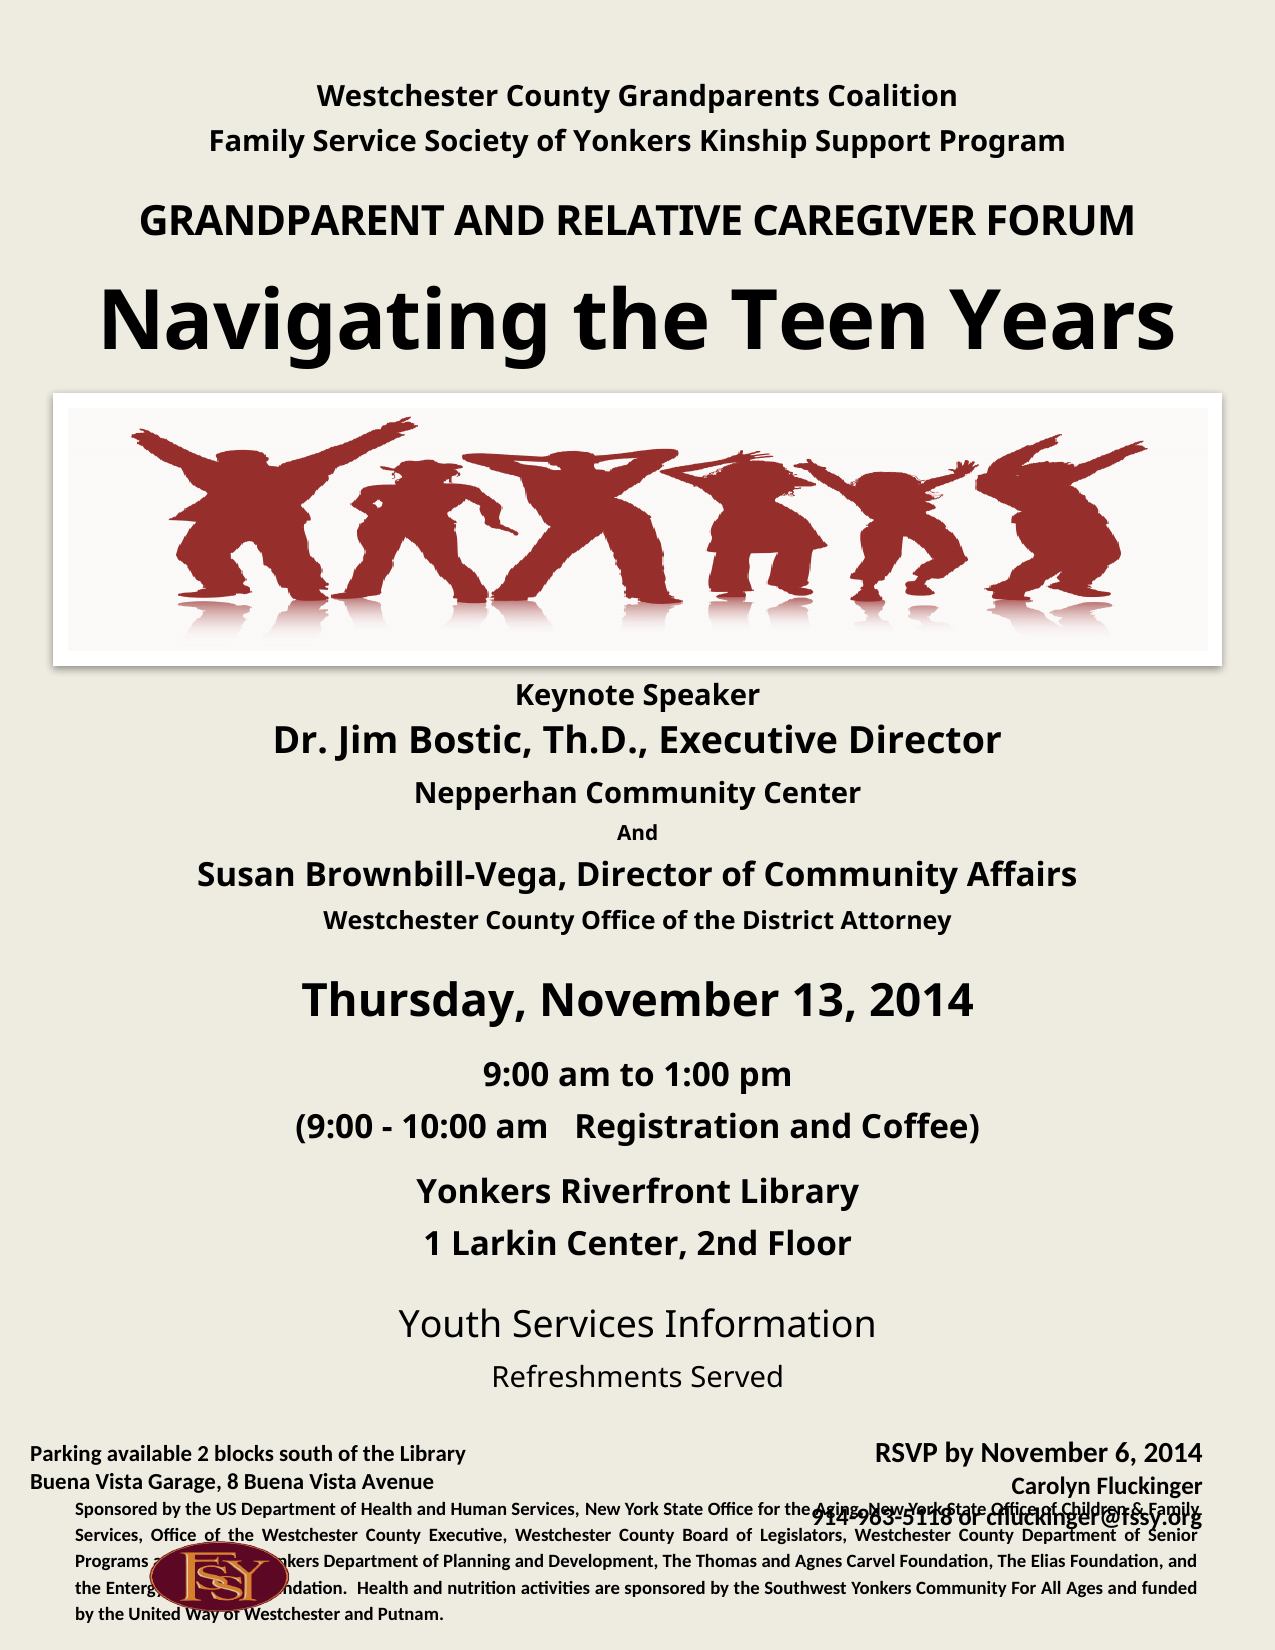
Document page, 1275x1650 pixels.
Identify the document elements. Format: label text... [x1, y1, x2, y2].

text Nepperhan Community Center [75, 772, 1200, 812]
text Family Service Society of Yonkers Kinship Support Program [15, 121, 1260, 160]
text Dr. Jim Bostic, Th.D., Executive Director [75, 714, 1200, 765]
text 9:00 am to 1:00 pm [75, 1051, 1200, 1097]
text 1 Larkin Center, 2nd Floor [75, 1220, 1200, 1266]
text Susan Brownbill-Vega, Director of Community Affairs [75, 851, 1200, 896]
text Navigating the Teen Years [75, 261, 1200, 374]
text Thursday, November 13, 2014 [75, 967, 1200, 1029]
text And [75, 818, 1200, 846]
text Parking available 2 blocks south of the Library [30, 1439, 1200, 1467]
picture [116, 1523, 324, 1638]
text Refreshments Served [75, 1356, 1200, 1396]
text Westchester County Grandparents Coalition [15, 75, 1260, 115]
text (9:00 - 10:00 am Registration and Coffee) [75, 1103, 1200, 1149]
text GRANDPARENT AND RELATIVE CAREGIVER FORUM [75, 191, 1200, 248]
text Yonkers Riverfront Library [75, 1168, 1200, 1213]
text Youth Services Information [75, 1297, 1200, 1348]
text Keynote Speaker [75, 675, 1200, 714]
text Buena Vista Garage, 8 Buena Vista Avenue [30, 1467, 1200, 1495]
text Westchester County Office of the District Attorney [75, 903, 1200, 937]
